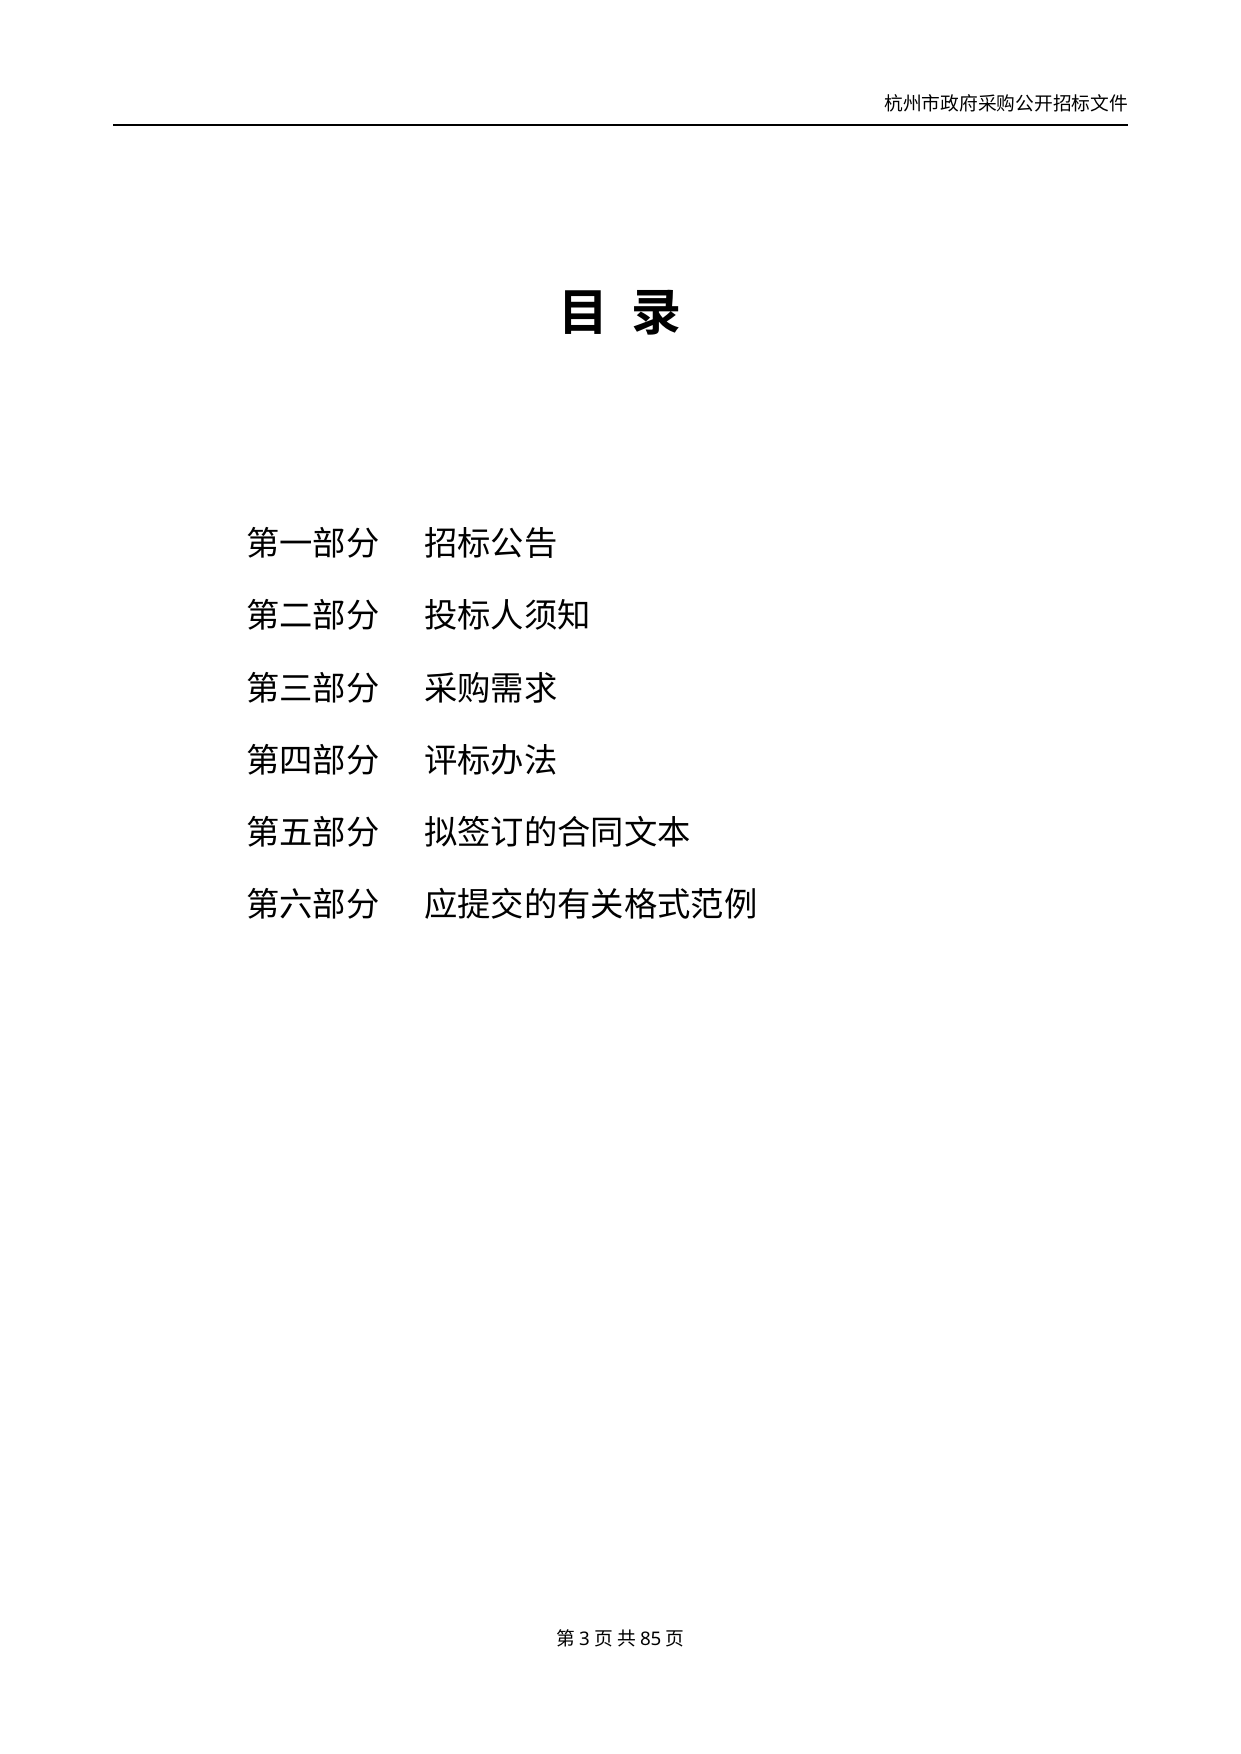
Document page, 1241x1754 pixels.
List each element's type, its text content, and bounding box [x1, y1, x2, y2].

text 目 录 [112, 272, 1128, 344]
text 第六部分 应提交的有关格式范例 [112, 878, 1128, 926]
text 第三部分 采购需求 [112, 661, 1128, 709]
text 第四部分 评标办法 [112, 733, 1128, 782]
text 第二部分 投标人须知 [112, 589, 1128, 637]
text 第五部分 拟签订的合同文本 [112, 806, 1128, 854]
text 第一部分 招标公告 [112, 517, 1128, 565]
